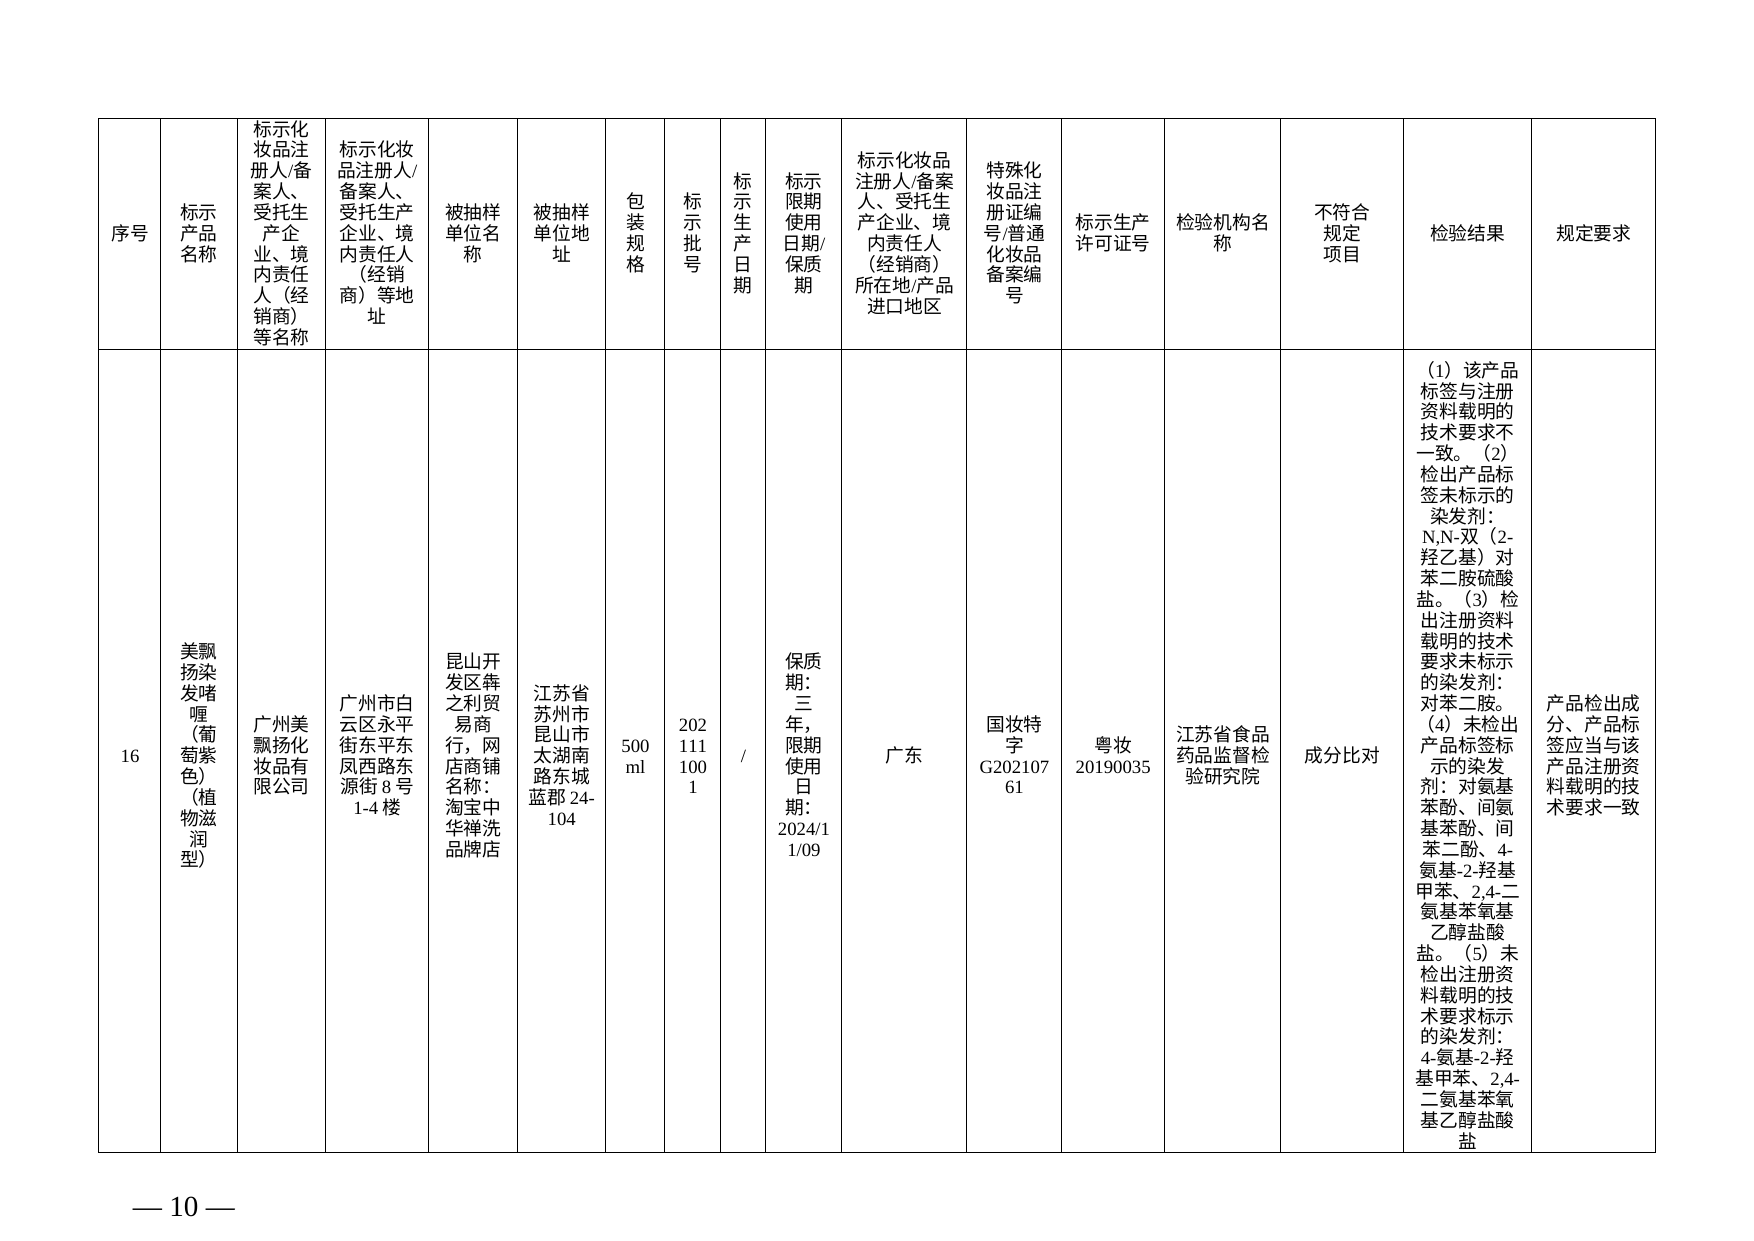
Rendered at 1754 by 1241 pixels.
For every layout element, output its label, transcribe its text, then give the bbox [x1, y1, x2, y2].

table_header 标示限期使用日期/保质期 [766, 119, 841, 348]
table_cell 广东 [842, 350, 966, 1152]
table_header 标示生产许可证号 [1062, 119, 1164, 348]
table_header 被抽样单位地址 [518, 119, 605, 348]
table_cell 粤妆20190035 [1062, 350, 1164, 1152]
table_cell 16 [99, 350, 160, 1152]
table_cell 广州美飘扬化妆品有限公司 [238, 350, 325, 1152]
table_cell 产品检出成分、产品标签应当与该产品注册资料载明的技术要求一致 [1532, 350, 1655, 1152]
table_header 标示生产日期 [721, 119, 765, 348]
table_header 不符合 规定 项目 [1281, 119, 1403, 348]
table_cell 国妆特字G20210761 [967, 350, 1061, 1152]
table_cell 昆山开发区犇之利贸易商行，网店商铺名称：淘宝中华禅洗品牌店 [429, 350, 517, 1152]
table_header 标示产品名称 [161, 119, 237, 348]
table_header 规定要求 [1532, 119, 1655, 348]
table_header 标示化妆品注册人/备案人、受托生产企业、境内责任人（经销商）等地址 [326, 119, 428, 348]
table_header 检验机构名称 [1165, 119, 1280, 348]
table_cell / [721, 350, 765, 1152]
table_cell 500ml [606, 350, 664, 1152]
table_cell 保质期：三年，限期使用日期：2024/11/09 [766, 350, 841, 1152]
table_header 标示化妆品注册人/备案人、受托生产企业、境内责任人（经销商）等名称 [238, 119, 325, 348]
table_header 标示批号 [665, 119, 720, 348]
table_header 被抽样单位名称 [429, 119, 517, 348]
table_cell 美飘扬染发啫喱（葡萄紫色）（植物滋润型） [161, 350, 237, 1152]
table_cell 成分比对 [1281, 350, 1403, 1152]
table_cell 江苏省苏州市昆山市太湖南路东城蓝郡24-104 [518, 350, 605, 1152]
table_cell 广州市白云区永平街东平东凤西路东源街8号1-4楼 [326, 350, 428, 1152]
table_header 序号 [99, 119, 160, 348]
table_header 标示化妆品注册人/备案人、受托生产企业、境内责任人（经销商）所在地/产品进口地区 [842, 119, 966, 348]
table_header 特殊化妆品注册证编号/普通化妆品备案编号 [967, 119, 1061, 348]
table_cell （1）该产品标签与注册资料载明的技术要求不一致。（2）检出产品标签未标示的染发剂：N,N-双（2-羟乙基）对苯二胺硫酸盐。（3）检出注册资料载明的技术要求未标示的染发剂：对苯二胺。（4）未检出产品标签标示的染发剂：对氨基苯酚、间氨基苯酚、间苯二酚、4-氨基-2-羟基甲苯、2,4-二氨基苯氧基乙醇盐酸盐。（5）未检出注册资料载明的技术要求标示的染发剂：4-氨基-2-羟基甲苯、2,4-二氨基苯氧基乙醇盐酸盐 [1404, 350, 1531, 1152]
table_cell 江苏省食品药品监督检验研究院 [1165, 350, 1280, 1152]
table_header 包装规格 [606, 119, 664, 348]
table_cell 2021111001 [665, 350, 720, 1152]
table_header 检验结果 [1404, 119, 1531, 348]
